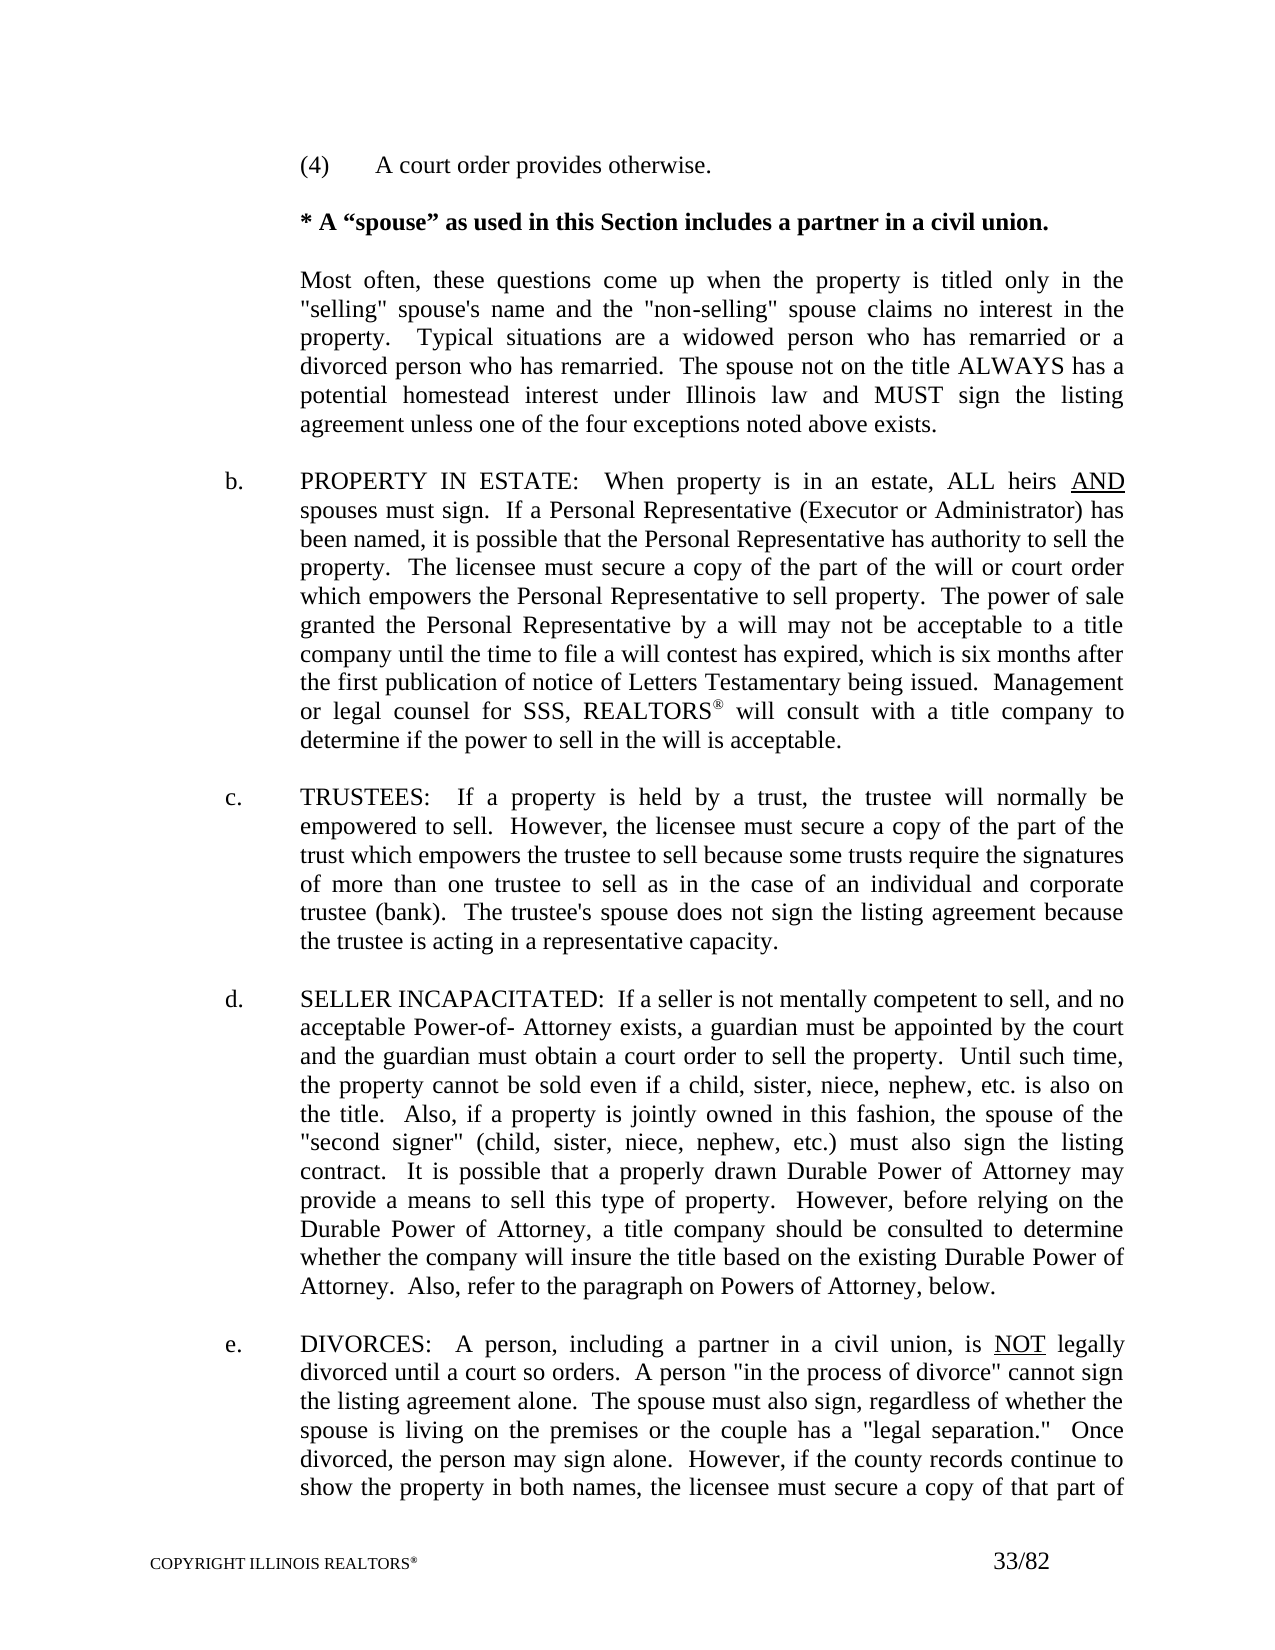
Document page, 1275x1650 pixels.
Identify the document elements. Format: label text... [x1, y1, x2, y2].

text Most often, these questions come up when the property is titled only in the "selling" spouse's name and the "non-selling" spouse claims no interest in the property. Typical situations are a widowed person who has remarried or a divorced person who has remarried. The spouse not on the title ALWAYS has a potential homestead interest under Illinois law and MUST sign the listing agreement unless one of the four exceptions noted above exists. [300, 265, 1125, 437]
text * A “spouse” as used in this Section includes a partner in a civil union. [150, 207, 1125, 236]
text b. PROPERTY IN ESTATE: When property is in an estate, ALL heirs AND spouses must sign. If a Personal Representative (Executor or Administrator) has been named, it is possible that the Personal Representative has authority to sell the property. The licensee must secure a copy of the part of the will or court order which empowers the Personal Representative to sell property. The power of sale granted the Personal Representative by a will may not be acceptable to a title company until the time to file a will contest has expired, which is six months after the first publication of notice of Letters Testamentary being issued. Management or legal counsel for SSS, REALTORS® will consult with a title company to determine if the power to sell in the will is acceptable. [225, 466, 1125, 754]
text (4) A court order provides otherwise. [300, 150, 1125, 179]
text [225, 1329, 1125, 1501]
text c. TRUSTEES: If a property is held by a trust, the trustee will normally be empowered to sell. However, the licensee must secure a copy of the part of the trust which empowers the trustee to sell because some trusts require the signatures of more than one trustee to sell as in the case of an individual and corporate trustee (bank). The trustee's spouse does not sign the listing agreement because the trustee is acting in a representative capacity. [225, 782, 1125, 955]
text d. SELLER INCAPACITATED: If a seller is not mentally competent to sell, and no acceptable Power-of- Attorney exists, a guardian must be appointed by the court and the guardian must obtain a court order to sell the property. Until such time, the property cannot be sold even if a child, sister, niece, nephew, etc. is also on the title. Also, if a property is jointly owned in this fashion, the spouse of the "second signer" (child, sister, niece, nephew, etc.) must also sign the listing contract. It is possible that a properly drawn Durable Power of Attorney may provide a means to sell this type of property. However, before relying on the Durable Power of Attorney, a title company should be consulted to determine whether the company will insure the title based on the existing Durable Power of Attorney. Also, refer to the paragraph on Powers of Attorney, below. [225, 984, 1125, 1300]
